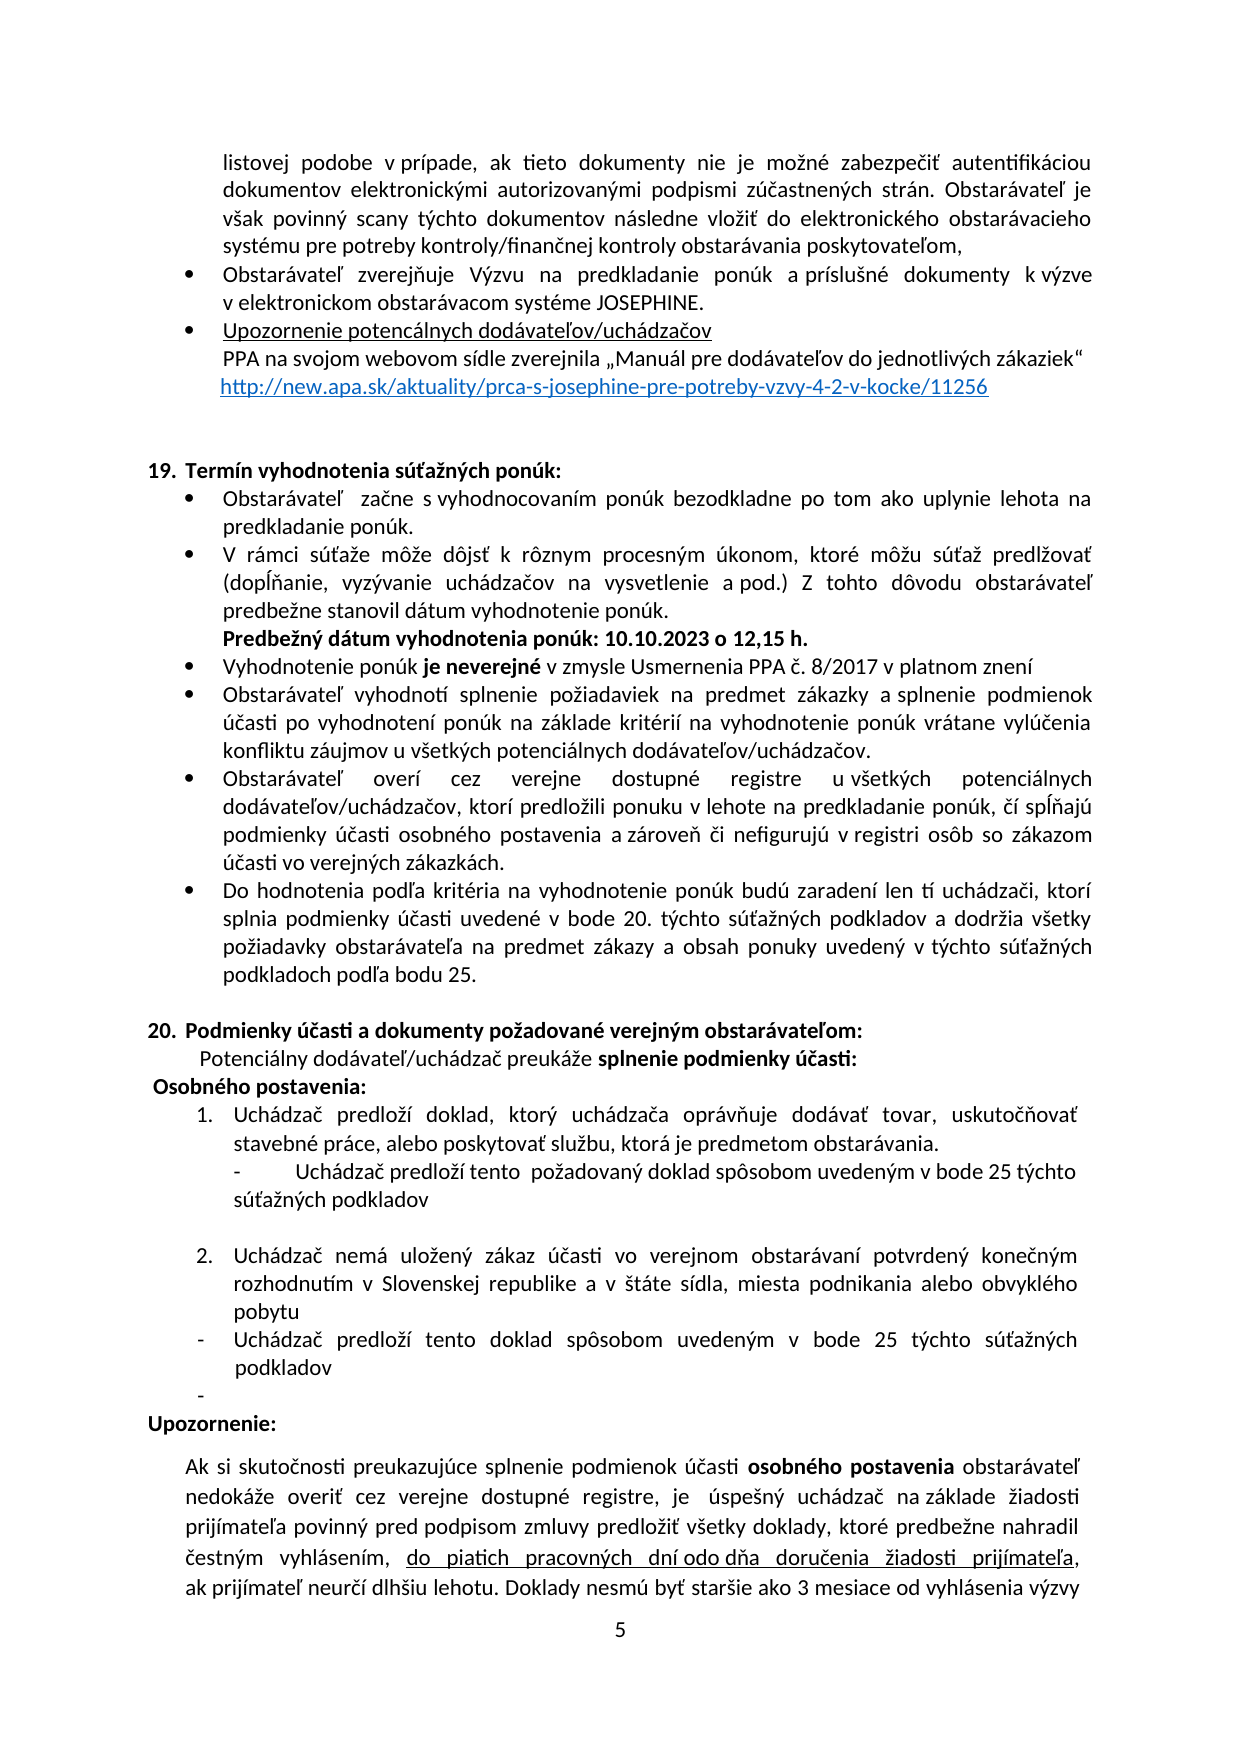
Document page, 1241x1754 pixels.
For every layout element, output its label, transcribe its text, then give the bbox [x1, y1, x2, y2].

list Obstarávateľ začne s vyhodnocovaním ponúk bezodkladne po tom ako uplynie lehota na predkladanie ponúk. [185, 484, 1093, 540]
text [185, 1452, 1080, 1601]
list Obstarávateľ overí cez verejne dostupné registre u všetkých potenciálnych dodávateľov/uchádzačov, ktorí predložili ponuku v lehote na predkladanie ponúk, čí spĺňajú podmienky účasti osobného postavenia a zároveň či nefigurujú v registri osôb so zákazom účasti vo verejných zákazkách. [185, 764, 1093, 876]
list Predbežný dátum vyhodnotenia ponúk: 10.10.2023 o 12,15 h. [223, 624, 1093, 652]
list Uchádzač nemá uložený zákaz účasti vo verejnom obstarávaní potvrdený konečným rozhodnutím v Slovenskej republike a v štáte sídla, miesta podnikania alebo obvyklého pobytu [196, 1241, 1079, 1325]
text Potenciálny dodávateľ/uchádzač preukáže splnenie podmienky účasti: [148, 1044, 1093, 1072]
list Podmienky účasti a dokumenty požadované verejným obstarávateľom: [147, 1016, 1093, 1044]
text Osobného postavenia: [148, 1072, 1093, 1101]
text http://new.apa.sk/aktuality/prca-s-josephine-pre-potreby-vzvy-4-2-v-kocke/11256 [148, 372, 1093, 400]
list Uchádzač predloží doklad, ktorý uchádzača oprávňuje dodávať tovar, uskutočňovať stavebné práce, alebo poskytovať službu, ktorá je predmetom obstarávania. [196, 1101, 1079, 1157]
list Obstarávateľ zverejňuje Výzvu na predkladanie ponúk a príslušné dokumenty k výzve v elektronickom obstarávacom systéme JOSEPHINE. [185, 260, 1093, 316]
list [185, 148, 1093, 260]
list V rámci súťaže môže dôjsť k rôznym procesným úkonom, ktoré môžu súťaž predlžovať (dopĺňanie, vyzývanie uchádzačov na vysvetlenie a pod.) Z tohto dôvodu obstarávateľ predbežne stanovil dátum vyhodnotenie ponúk. [185, 540, 1093, 624]
list Upozornenie potencálnych dodávateľov/uchádzačov [185, 316, 1093, 344]
list Obstarávateľ vyhodnotí splnenie požiadaviek na predmet zákazky a splnenie podmienok účasti po vyhodnotení ponúk na základe kritérií na vyhodnotenie ponúk vrátane vylúčenia konfliktu záujmov u všetkých potenciálnych dodávateľov/uchádzačov. [185, 680, 1093, 764]
text Upozornenie: [148, 1409, 1080, 1437]
list Uchádzač predloží tento požadovaný doklad spôsobom uvedeným v bode 25 týchto súťažných podkladov [233, 1157, 1079, 1213]
list Uchádzač predloží tento doklad spôsobom uvedeným v bode 25 týchto súťažných podkladov [197, 1325, 1079, 1381]
list Termín vyhodnotenia súťažných ponúk: [147, 456, 1093, 484]
list Vyhodnotenie ponúk je neverejné v zmysle Usmernenia PPA č. 8/2017 v platnom znení [185, 652, 1093, 680]
text PPA na svojom webovom sídle zverejnila „Manuál pre dodávateľov do jednotlivých zákaziek“ [223, 344, 1093, 372]
list Do hodnotenia podľa kritéria na vyhodnotenie ponúk budú zaradení len tí uchádzači, ktorí splnia podmienky účasti uvedené v bode 20. týchto súťažných podkladov a dodržia všetky požiadavky obstarávateľa na predmet zákazy a obsah ponuky uvedený v týchto súťažných podkladoch podľa bodu 25. [185, 876, 1093, 988]
